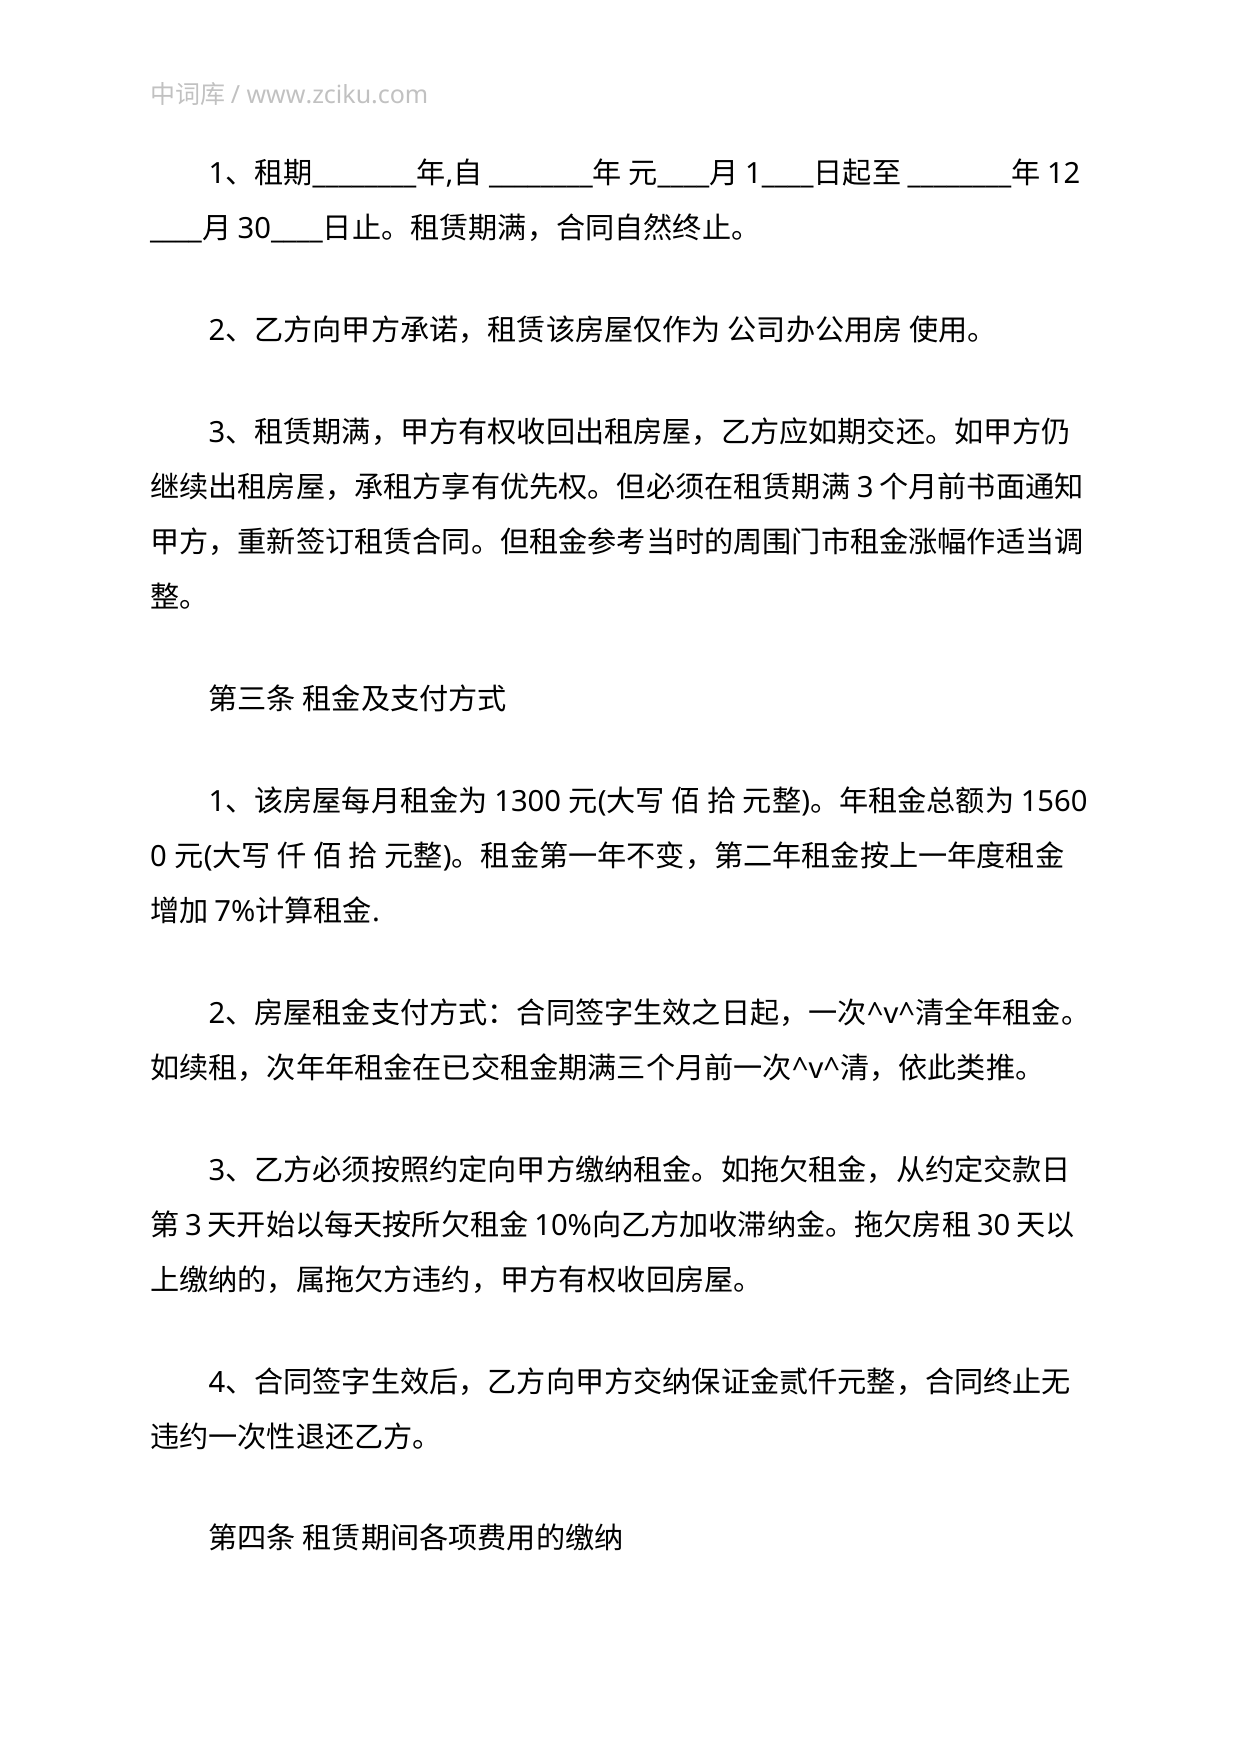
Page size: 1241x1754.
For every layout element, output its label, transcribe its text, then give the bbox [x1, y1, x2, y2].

text 1、租期________年,自 ________年 元____月 1____日起至 ________年 12____月 30____日止。租赁期满，合同自然终止。 [150, 150, 1090, 247]
text 第四条 租赁期间各项费用的缴纳 [150, 1515, 1090, 1557]
text 2、乙方向甲方承诺，租赁该房屋仅作为 公司办公用房 使用。 [150, 307, 1090, 349]
text 第三条 租金及支付方式 [150, 676, 1090, 718]
text 1、该房屋每月租金为 1300 元(大写 佰 拾 元整)。年租金总额为 15600 元(大写 仟 佰 拾 元整)。租金第一年不变，第二年租金按上一年度租金增加7%计算租金. [150, 777, 1090, 930]
text 3、乙方必须按照约定向甲方缴纳租金。如拖欠租金，从约定交款日第3天开始以每天按所欠租金10%向乙方加收滞纳金。拖欠房租30天以上缴纳的，属拖欠方违约，甲方有权收回房屋。 [150, 1146, 1090, 1299]
text 4、合同签字生效后，乙方向甲方交纳保证金贰仟元整，合同终止无违约一次性退还乙方。 [150, 1358, 1090, 1455]
text 2、房屋租金支付方式：合同签字生效之日起，一次^v^清全年租金。如续租，次年年租金在已交租金期满三个月前一次^v^清，依此类推。 [150, 989, 1090, 1087]
text 3、租赁期满，甲方有权收回出租房屋，乙方应如期交还。如甲方仍继续出租房屋，承租方享有优先权。但必须在租赁期满 3个月前书面通知甲方，重新签订租赁合同。但租金参考当时的周围门市租金涨幅作适当调整。 [150, 409, 1090, 616]
